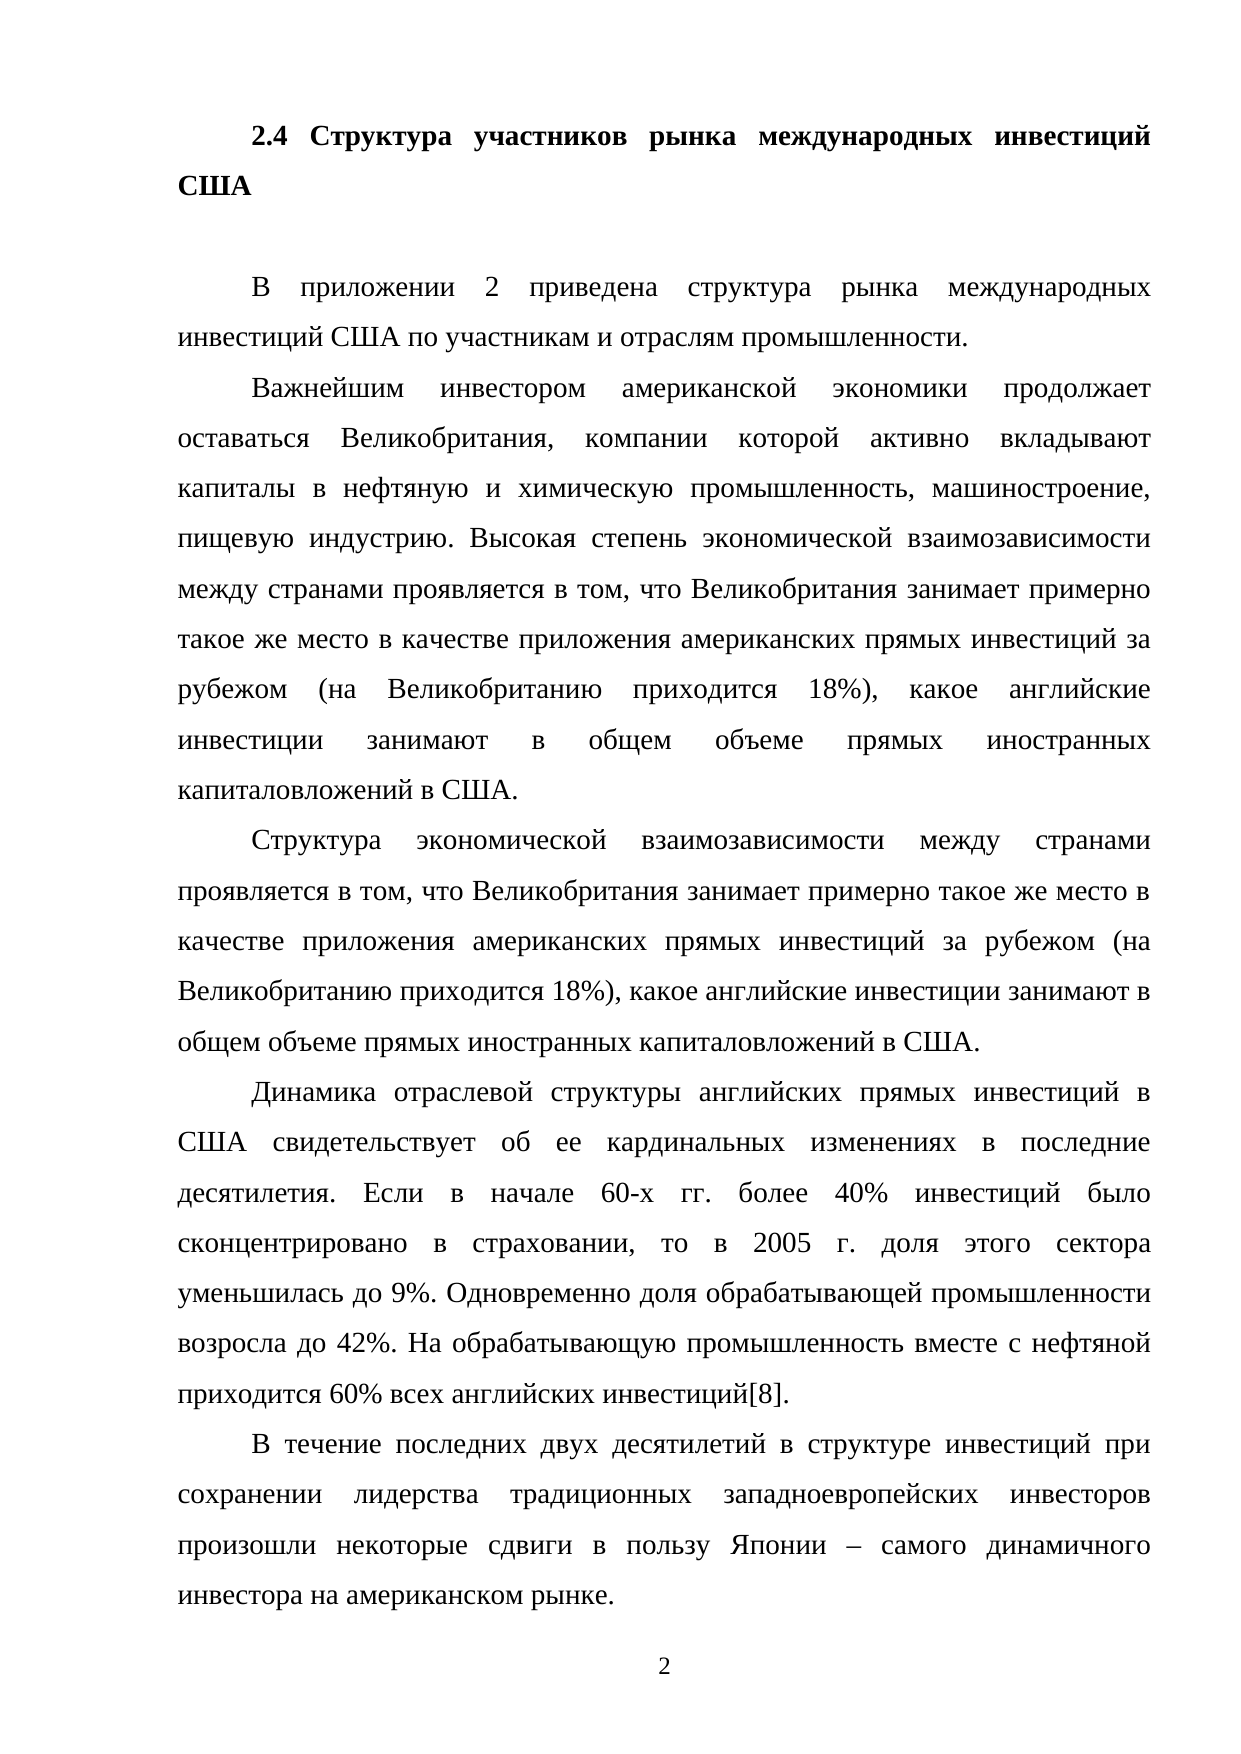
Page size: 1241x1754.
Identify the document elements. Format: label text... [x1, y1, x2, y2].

text В приложении 2 приведена структура рынка международных инвестиций США по участникам и отраслям промышленности. [177, 269, 1152, 353]
text 2.4 Структура участников рынка международных инвестиций США [177, 118, 1152, 202]
text Структура экономической взаимозависимости между странами проявляется в том, что Великобритания занимает примерно такое же место в качестве приложения американских прямых инвестиций за рубежом (на Великобританию приходится 18%), какое английские инвестиции занимают в общем объеме прямых иностранных капиталовложений в США. [177, 822, 1152, 1057]
text Важнейшим инвестором американской экономики продолжает оставаться Великобритания, компании которой активно вкладывают капиталы в нефтяную и химическую промышленность, машиностроение, пищевую индустрию. Высокая степень экономической взаимозависимости между странами проявляется в том, что Великобритания занимает примерно такое же место в качестве приложения американских прямых инвестиций за рубежом (на Великобританию приходится 18%), какое английские инвестиции занимают в общем объеме прямых иностранных капиталовложений в США. [177, 370, 1152, 806]
text В течение последних двух десятилетий в структуре инвестиций при сохранении лидерства традиционных западноевропейских инвесторов произошли некоторые сдвиги в пользу Японии – самого динамичного инвестора на американском рынке. [177, 1426, 1152, 1611]
text Динамика отраслевой структуры английских прямых инвестиций в США свидетельствует об ее кардинальных изменениях в последние десятилетия. Если в начале 60-х гг. более 40% инвестиций было сконцентрировано в страховании, то в 2005 г. доля этого сектора уменьшилась до 9%. Одновременно доля обрабатывающей промышленности возросла до 42%. На обрабатывающую промышленность вместе с нефтяной приходится 60% всех английских инвестиций[8]. [177, 1074, 1152, 1409]
